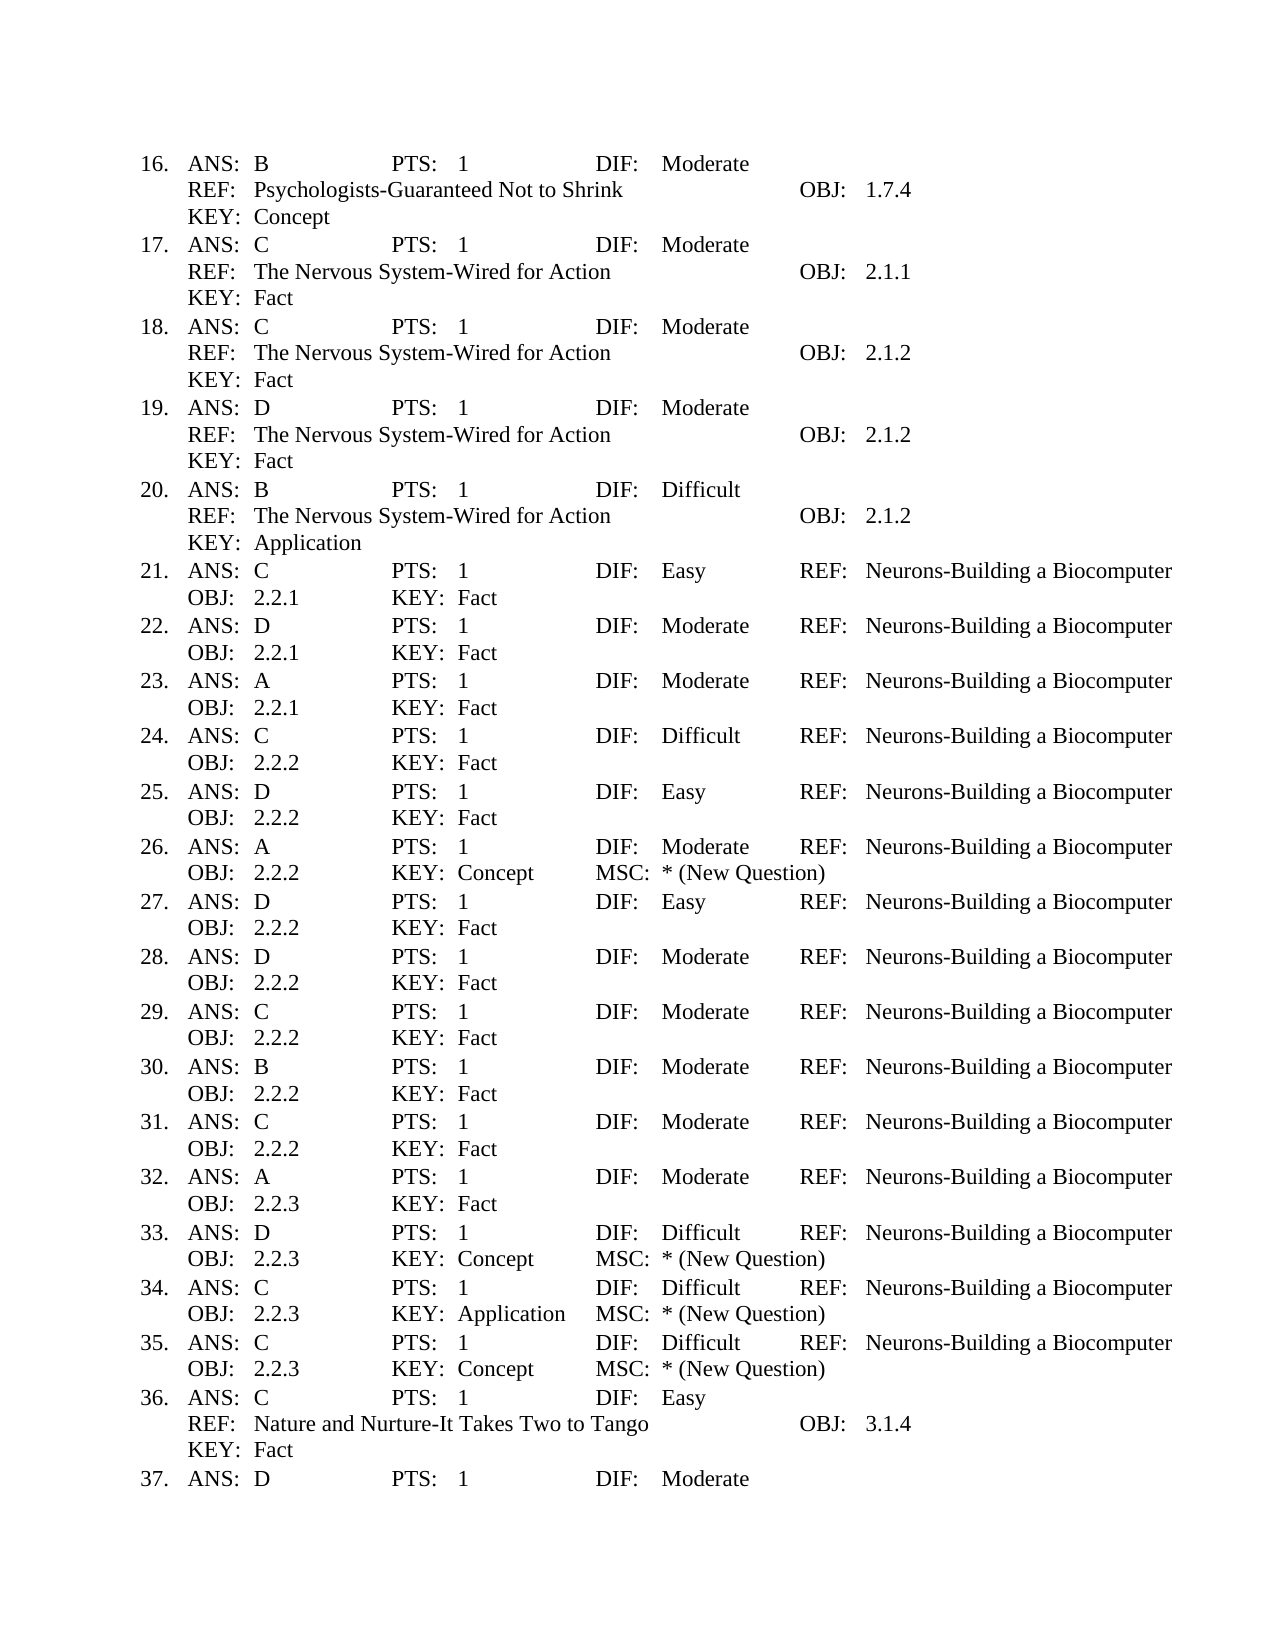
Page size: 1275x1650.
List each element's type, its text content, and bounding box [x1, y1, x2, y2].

text 35. ANS: C PTS: 1 DIF: Difficult REF: Neurons-Building a Biocomputer [75, 1329, 1200, 1355]
text 26. ANS: A PTS: 1 DIF: Moderate REF: Neurons-Building a Biocomputer [75, 833, 1200, 859]
text 30. ANS: B PTS: 1 DIF: Moderate REF: Neurons-Building a Biocomputer [75, 1053, 1200, 1079]
text OBJ: 2.2.2 KEY: Fact [187, 914, 1200, 941]
text OBJ: 2.2.2 KEY: Fact [187, 804, 1200, 830]
text REF: The Nervous System-Wired for Action OBJ: 2.1.2 [187, 421, 1200, 447]
text 22. ANS: D PTS: 1 DIF: Moderate REF: Neurons-Building a Biocomputer [75, 612, 1200, 639]
text OBJ: 2.2.2 KEY: Fact [187, 969, 1200, 996]
text OBJ: 2.2.2 KEY: Fact [187, 1135, 1200, 1161]
text 20. ANS: B PTS: 1 DIF: Difficult [75, 476, 1200, 502]
text 31. ANS: C PTS: 1 DIF: Moderate REF: Neurons-Building a Biocomputer [75, 1108, 1200, 1135]
text OBJ: 2.2.3 KEY: Concept MSC: * (New Question) [187, 1245, 1200, 1271]
text 32. ANS: A PTS: 1 DIF: Moderate REF: Neurons-Building a Biocomputer [75, 1163, 1200, 1190]
text 33. ANS: D PTS: 1 DIF: Difficult REF: Neurons-Building a Biocomputer [75, 1218, 1200, 1245]
text 16. ANS: B PTS: 1 DIF: Moderate [75, 150, 1200, 176]
text OBJ: 2.2.3 KEY: Fact [187, 1190, 1200, 1216]
text 29. ANS: C PTS: 1 DIF: Moderate REF: Neurons-Building a Biocomputer [75, 998, 1200, 1024]
text REF: Psychologists-Guaranteed Not to Shrink OBJ: 1.7.4 [187, 176, 1200, 203]
text OBJ: 2.2.3 KEY: Application MSC: * (New Question) [187, 1300, 1200, 1326]
text 34. ANS: C PTS: 1 DIF: Difficult REF: Neurons-Building a Biocomputer [75, 1274, 1200, 1300]
text 25. ANS: D PTS: 1 DIF: Easy REF: Neurons-Building a Biocomputer [75, 778, 1200, 804]
text REF: The Nervous System-Wired for Action OBJ: 2.1.1 [187, 258, 1200, 284]
text 36. ANS: C PTS: 1 DIF: Easy [75, 1384, 1200, 1410]
text 17. ANS: C PTS: 1 DIF: Moderate [75, 231, 1200, 258]
text KEY: Fact [187, 1437, 1200, 1463]
text 18. ANS: C PTS: 1 DIF: Moderate [75, 313, 1200, 339]
text REF: The Nervous System-Wired for Action OBJ: 2.1.2 [187, 339, 1200, 366]
text OBJ: 2.2.2 KEY: Fact [187, 1079, 1200, 1106]
text KEY: Fact [187, 284, 1200, 311]
text OBJ: 2.2.3 KEY: Concept MSC: * (New Question) [187, 1355, 1200, 1381]
text KEY: Concept [187, 203, 1200, 229]
text OBJ: 2.2.2 KEY: Concept MSC: * (New Question) [187, 859, 1200, 886]
text 21. ANS: C PTS: 1 DIF: Easy REF: Neurons-Building a Biocomputer [75, 557, 1200, 584]
text OBJ: 2.2.1 KEY: Fact [187, 639, 1200, 665]
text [187, 1410, 1200, 1437]
text OBJ: 2.2.2 KEY: Fact [187, 1024, 1200, 1051]
text 37. ANS: D PTS: 1 DIF: Moderate [75, 1465, 1200, 1492]
text KEY: Application [187, 528, 1200, 555]
text 28. ANS: D PTS: 1 DIF: Moderate REF: Neurons-Building a Biocomputer [75, 943, 1200, 969]
text REF: The Nervous System-Wired for Action OBJ: 2.1.2 [187, 502, 1200, 528]
text OBJ: 2.2.2 KEY: Fact [187, 749, 1200, 775]
text 23. ANS: A PTS: 1 DIF: Moderate REF: Neurons-Building a Biocomputer [75, 667, 1200, 694]
text KEY: Fact [187, 447, 1200, 473]
text 19. ANS: D PTS: 1 DIF: Moderate [75, 394, 1200, 421]
text OBJ: 2.2.1 KEY: Fact [187, 694, 1200, 720]
text OBJ: 2.2.1 KEY: Fact [187, 584, 1200, 610]
text KEY: Fact [187, 366, 1200, 392]
text 24. ANS: C PTS: 1 DIF: Difficult REF: Neurons-Building a Biocomputer [75, 723, 1200, 749]
text 27. ANS: D PTS: 1 DIF: Easy REF: Neurons-Building a Biocomputer [75, 888, 1200, 914]
